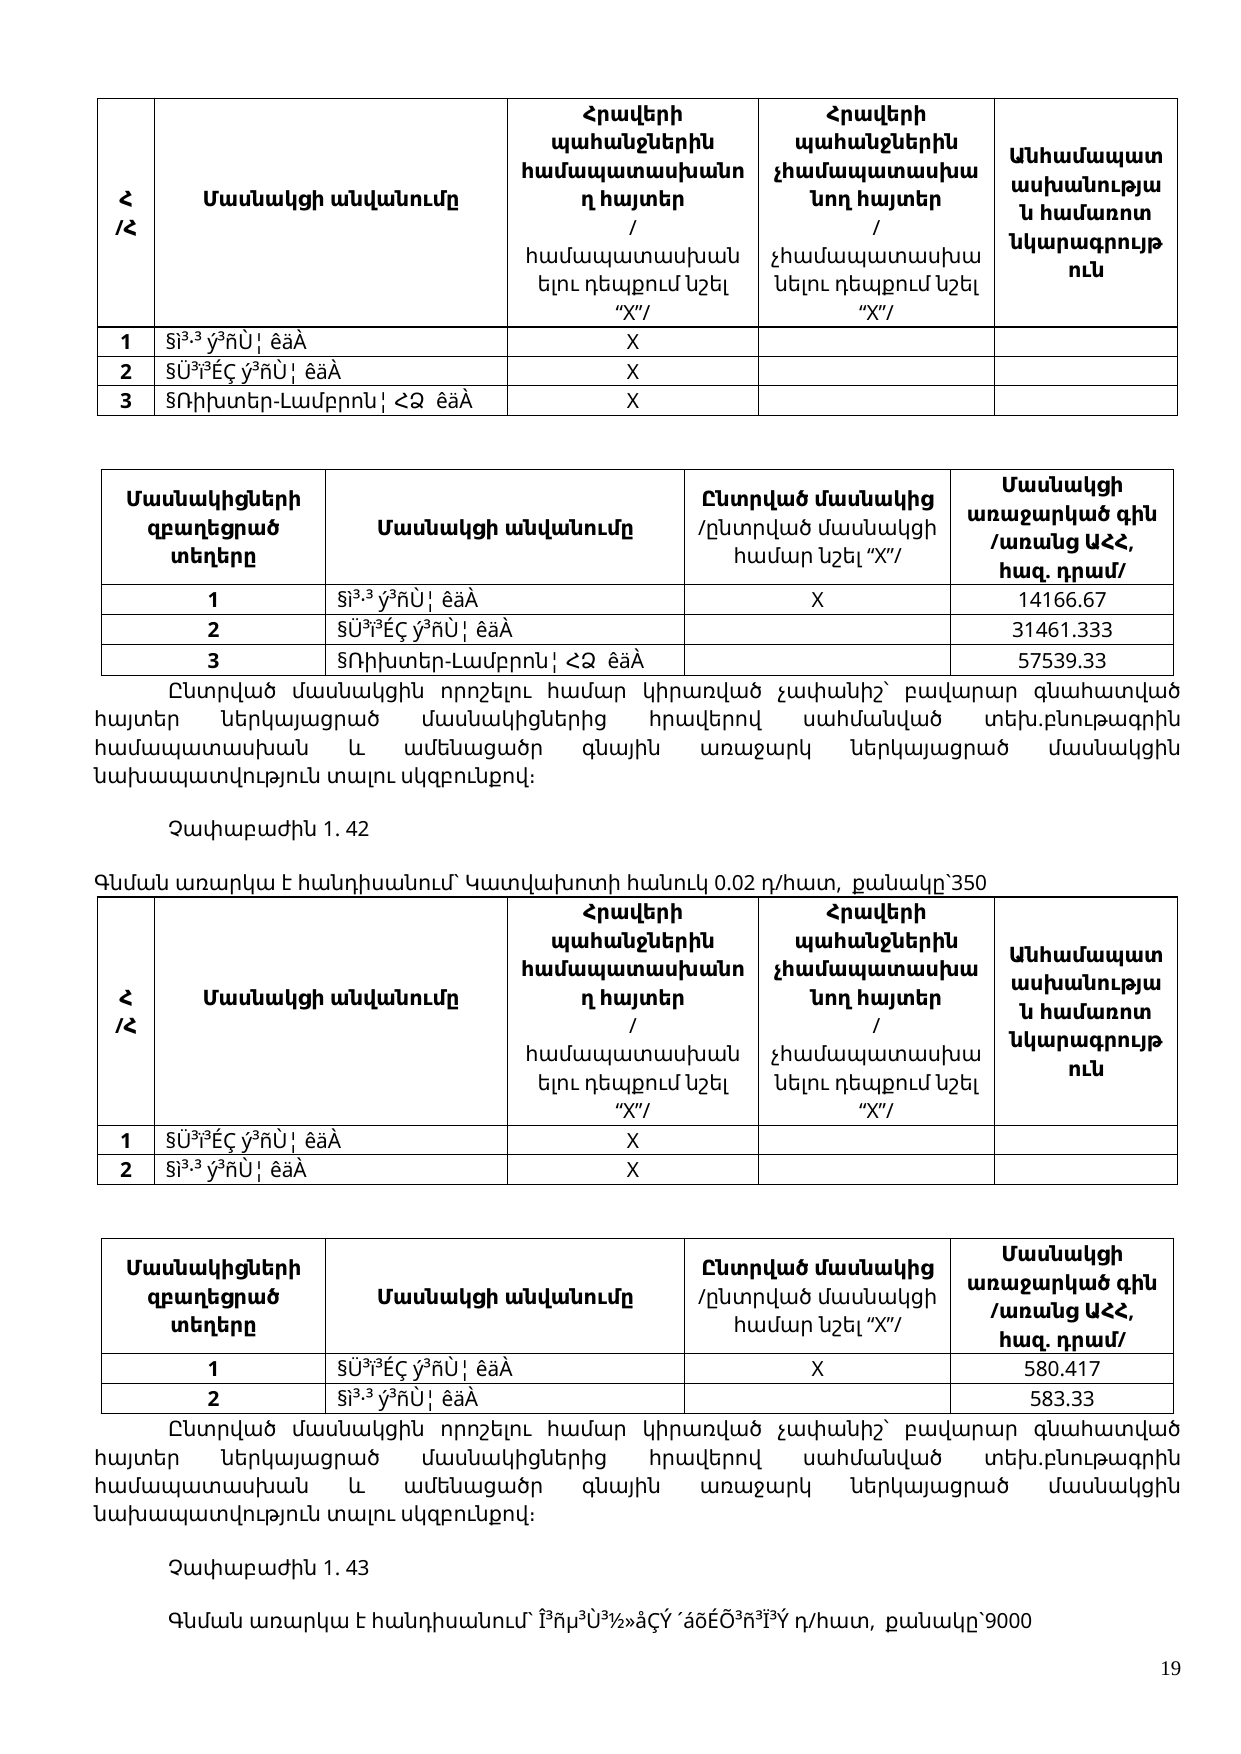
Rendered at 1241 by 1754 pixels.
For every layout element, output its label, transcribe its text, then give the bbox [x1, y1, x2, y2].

table_cell [995, 386, 1177, 415]
table_header Հրավերի պահանջներին համապատասխանող հայտեր /համապատասխանելու դեպքում նշել “X”/ [508, 898, 758, 1125]
table_header Հ/Հ [98, 898, 154, 1125]
table_cell §Ü³ï³ÉÇ ý³ñÙ¦ êäÀ [155, 357, 507, 385]
table_cell §Ü³ï³ÉÇ ý³ñÙ¦ êäÀ [155, 1126, 507, 1154]
table_cell 14166.67 [951, 585, 1173, 614]
table_cell 3 [102, 645, 325, 675]
table_cell 57539.33 [951, 645, 1173, 675]
table_cell 580.417 [951, 1354, 1173, 1383]
table_header Հրավերի պահանջներին համապատասխանող հայտեր /համապատասխանելու դեպքում նշել “X”/ [508, 99, 758, 326]
text Չափաբաժին 1. 42 [94, 814, 1181, 843]
table_cell [685, 645, 950, 675]
table_cell §Ü³ï³ÉÇ ý³ñÙ¦ êäÀ [326, 615, 684, 644]
table_header Հրավերի պահանջներին չհամապատասխանող հայտեր /չհամապատասխանելու դեպքում նշել “X”/ [759, 898, 994, 1125]
table_cell X [685, 1354, 950, 1383]
table_header Հ/Հ [98, 99, 154, 326]
table_header Մասնակիցների զբաղեցրած տեղերը [102, 1239, 325, 1353]
table_cell [995, 1126, 1177, 1154]
table_cell [759, 1126, 994, 1154]
table_cell 1 [98, 1126, 154, 1154]
table_cell X [508, 386, 758, 415]
table_header Հրավերի պահանջներին չհամապատասխանող հայտեր /չհամապատասխանելու դեպքում նշել “X”/ [759, 99, 994, 326]
table_cell X [508, 1126, 758, 1154]
table_cell §Ռիխտեր-Լամբրոն¦ ՀՁ êäÀ [155, 386, 507, 415]
text Ընտրված մասնակցին որոշելու համար կիրառված չափանիշ՝ բավարար գնահատված հայտեր ներկայացրած մասնակիցներից հրավերով սահմանված տեխ.բնութագրին համապատասխան և ամենացածր գնային առաջարկ ներկայացրած մասնակցին նախապատվություն տալու սկզբունքով։ [94, 676, 1181, 789]
table_cell X [508, 357, 758, 385]
table_header Մասնակցի անվանումը [155, 898, 507, 1125]
table_header Մասնակցի առաջարկած գին /առանց ԱՀՀ, հազ. դրամ/ [951, 470, 1173, 584]
table_header Մասնակցի անվանումը [326, 1239, 684, 1353]
table_cell 2 [102, 615, 325, 644]
table_cell [759, 386, 994, 415]
table_cell X [685, 585, 950, 614]
table_cell 2 [98, 357, 154, 385]
table_cell [685, 1384, 950, 1413]
table_cell 1 [102, 1354, 325, 1383]
table_header Անհամապատասխանության համառոտ նկարագրույթուն [995, 99, 1177, 326]
table_cell 2 [98, 1155, 154, 1184]
table_cell 31461.333 [951, 615, 1173, 644]
text Գնման առարկա է հանդիսանում` Î³ñµ³Ù³½»åÇÝ ´áõÉÕ³ñ³Ï³Ý դ/հատ, քանակը`9000 [94, 1606, 1181, 1635]
table_cell [995, 357, 1177, 385]
table_cell §ì³·³ ý³ñÙ¦ êäÀ [326, 1384, 684, 1413]
text Ընտրված մասնակցին որոշելու համար կիրառված չափանիշ՝ բավարար գնահատված հայտեր ներկայացրած մասնակիցներից հրավերով սահմանված տեխ.բնութագրին համապատասխան և ամենացածր գնային առաջարկ ներկայացրած մասնակցին նախապատվություն տալու սկզբունքով։ [94, 1414, 1181, 1528]
table_cell 1 [98, 328, 154, 356]
table_header Ընտրված մասնակից /ընտրված մասնակցի համար նշել “X”/ [685, 1239, 950, 1353]
table_header Մասնակցի անվանումը [326, 470, 684, 584]
table_cell §ì³·³ ý³ñÙ¦ êäÀ [155, 1155, 507, 1184]
table_cell [995, 328, 1177, 356]
table_cell [995, 1155, 1177, 1184]
table_cell §Ü³ï³ÉÇ ý³ñÙ¦ êäÀ [326, 1354, 684, 1383]
table_cell 2 [102, 1384, 325, 1413]
table_cell [759, 357, 994, 385]
table_cell §ì³·³ ý³ñÙ¦ êäÀ [155, 328, 507, 356]
table_header Մասնակցի առաջարկած գին /առանց ԱՀՀ, հազ. դրամ/ [951, 1239, 1173, 1353]
table_cell X [508, 328, 758, 356]
table_header Անհամապատասխանության համառոտ նկարագրույթուն [995, 898, 1177, 1125]
table_header Ընտրված մասնակից /ընտրված մասնակցի համար նշել “X”/ [685, 470, 950, 584]
table_cell 3 [98, 386, 154, 415]
table_header Մասնակիցների զբաղեցրած տեղերը [102, 470, 325, 584]
table_cell 583.33 [951, 1384, 1173, 1413]
table_cell 1 [102, 585, 325, 614]
text Չափաբաժին 1. 43 [94, 1553, 1181, 1581]
table_cell [759, 328, 994, 356]
table_cell [685, 615, 950, 644]
text Գնման առարկա է հանդիսանում` Կատվախոտի հանուկ 0.02 դ/հատ, քանակը`350 [94, 868, 1181, 896]
table_cell §Ռիխտեր-Լամբրոն¦ ՀՁ êäÀ [326, 645, 684, 675]
table_header Մասնակցի անվանումը [155, 99, 507, 326]
table_cell [759, 1155, 994, 1184]
table_cell X [508, 1155, 758, 1184]
table_cell §ì³·³ ý³ñÙ¦ êäÀ [326, 585, 684, 614]
